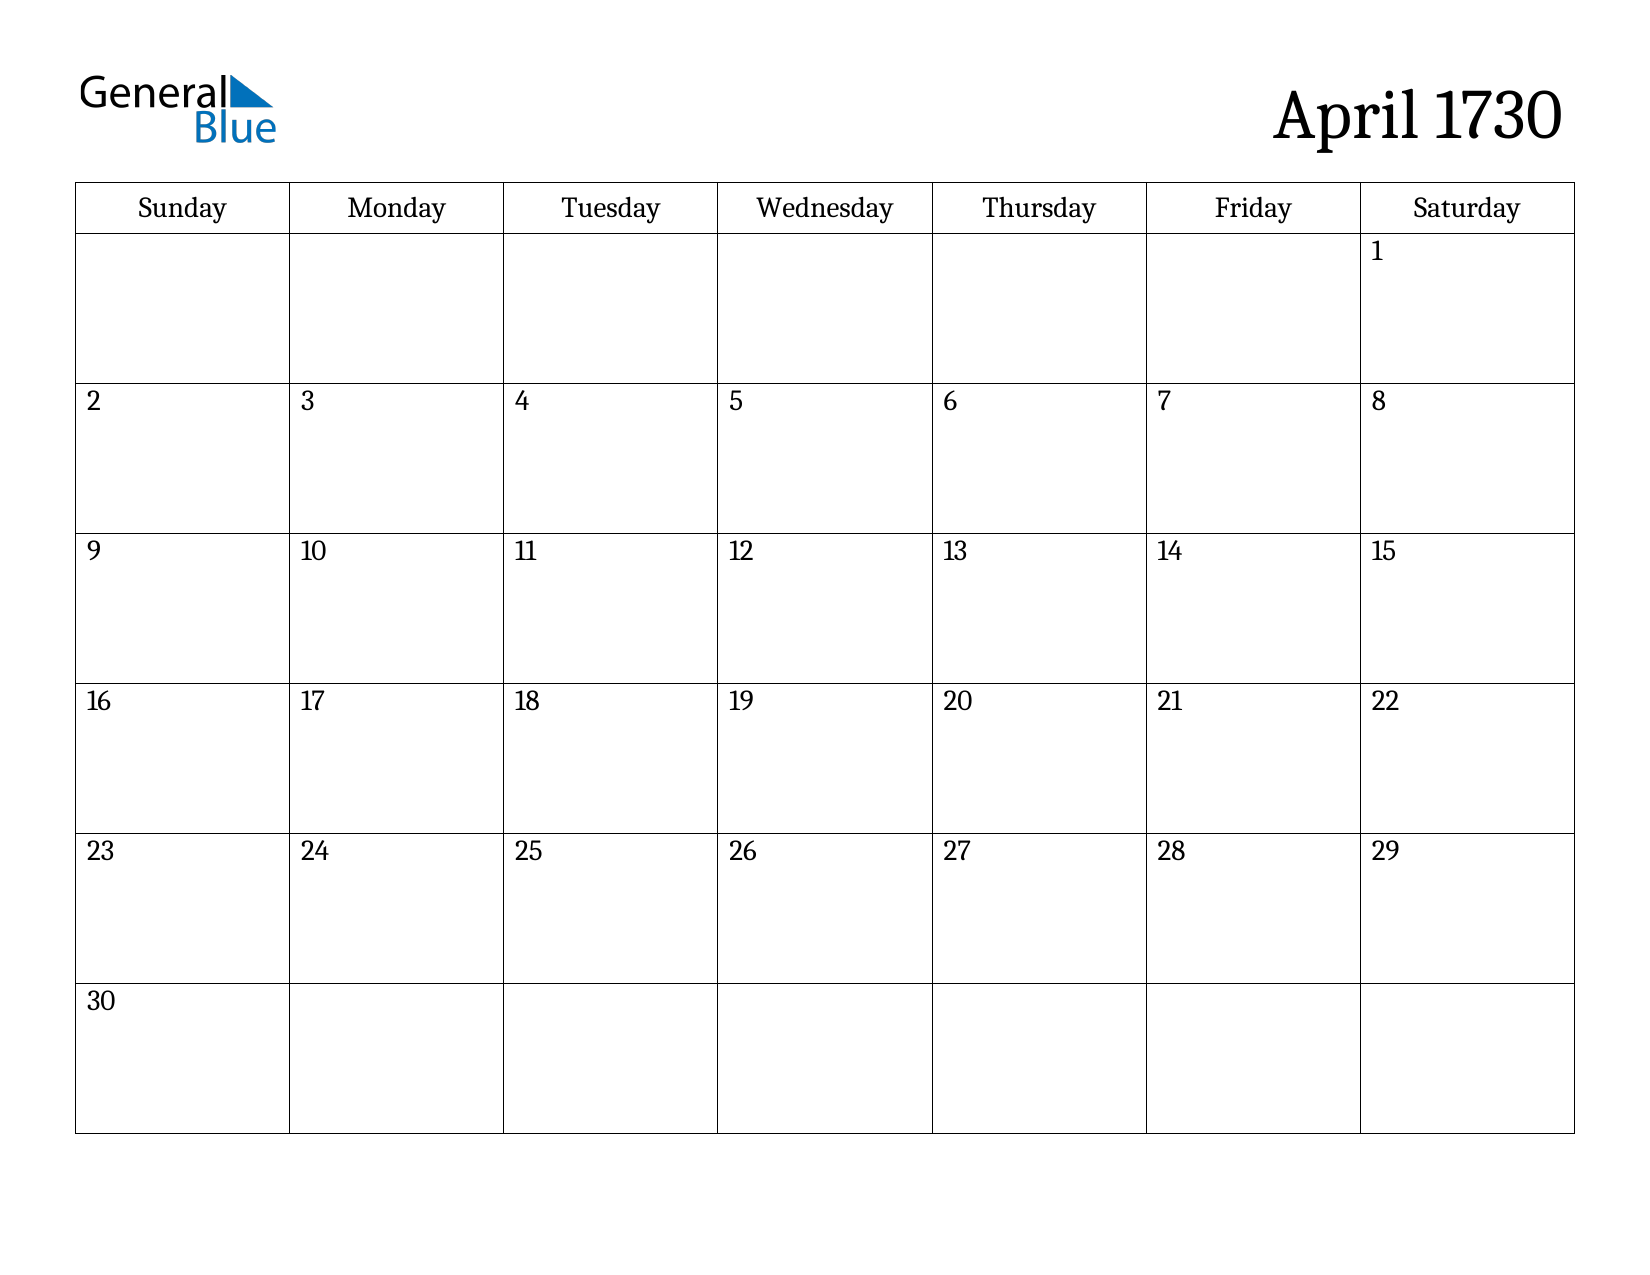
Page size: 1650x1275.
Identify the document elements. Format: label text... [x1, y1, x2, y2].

table_cell [1361, 417, 1574, 533]
table_cell 21 [1147, 684, 1360, 717]
table_cell [76, 868, 289, 983]
table_cell 20 [933, 684, 1146, 717]
table_cell [1361, 1018, 1574, 1133]
table_cell Friday [1147, 183, 1360, 233]
table_cell [504, 234, 717, 267]
table_cell Sunday [76, 183, 289, 233]
table_cell 29 [1361, 834, 1574, 867]
table_cell [290, 868, 503, 983]
table_cell Wednesday [718, 183, 932, 233]
table_cell [933, 717, 1146, 833]
table_cell 10 [290, 534, 503, 567]
table_cell [290, 267, 503, 383]
table_cell [1147, 234, 1360, 267]
table_cell 8 [1361, 384, 1574, 417]
table_cell [1147, 717, 1360, 833]
table_cell [1147, 417, 1360, 533]
table_cell 19 [718, 684, 932, 717]
table_cell [1147, 1018, 1360, 1133]
table_cell [933, 868, 1146, 983]
table_cell [718, 567, 932, 683]
table_cell [718, 267, 932, 383]
table_cell 13 [933, 534, 1146, 567]
table_header [76, 75, 503, 182]
table_cell [504, 717, 717, 833]
table_cell 26 [718, 834, 932, 867]
table_cell 28 [1147, 834, 1360, 867]
table_cell 25 [504, 834, 717, 867]
table_cell Thursday [933, 183, 1146, 233]
table_cell 1 [1361, 234, 1574, 267]
picture [80, 75, 276, 143]
table_cell Monday [290, 183, 503, 233]
table_cell [1361, 984, 1574, 1017]
table_cell [718, 234, 932, 267]
table_cell [290, 717, 503, 833]
table_cell [76, 567, 289, 683]
table_cell [1147, 567, 1360, 683]
table_cell [76, 717, 289, 833]
table_cell 24 [290, 834, 503, 867]
table_cell 4 [504, 384, 717, 417]
table_cell [1147, 267, 1360, 383]
table_cell [718, 984, 932, 1017]
table_cell 6 [933, 384, 1146, 417]
table_cell [504, 868, 717, 983]
table_cell 2 [76, 384, 289, 417]
table_cell [76, 267, 289, 383]
table_cell [504, 267, 717, 383]
table_cell [1361, 868, 1574, 983]
table_cell 9 [76, 534, 289, 567]
table_cell [504, 567, 717, 683]
table_cell 5 [718, 384, 932, 417]
table_cell 15 [1361, 534, 1574, 567]
table_header April 1730 [504, 75, 1574, 182]
table_cell [504, 1018, 717, 1133]
table_cell [290, 234, 503, 267]
table_cell [933, 984, 1146, 1017]
table_cell [76, 417, 289, 533]
table_cell [718, 717, 932, 833]
table_cell 27 [933, 834, 1146, 867]
table_cell 23 [76, 834, 289, 867]
table_cell 30 [76, 984, 289, 1017]
table_cell [290, 984, 503, 1017]
table_cell [290, 1018, 503, 1133]
table_cell Saturday [1361, 183, 1574, 233]
table_cell [1361, 567, 1574, 683]
table_cell 16 [76, 684, 289, 717]
table_cell [1147, 984, 1360, 1017]
table_cell Tuesday [504, 183, 717, 233]
table_cell [290, 567, 503, 683]
table_cell [718, 417, 932, 533]
table_cell 17 [290, 684, 503, 717]
table_cell [718, 868, 932, 983]
table_cell [933, 234, 1146, 267]
table_cell [1361, 717, 1574, 833]
table_cell [76, 1018, 289, 1133]
table_cell 14 [1147, 534, 1360, 567]
table_cell [504, 984, 717, 1017]
table_cell 3 [290, 384, 503, 417]
table_cell [290, 417, 503, 533]
table_cell 7 [1147, 384, 1360, 417]
table_cell 12 [718, 534, 932, 567]
table_cell 11 [504, 534, 717, 567]
table_cell 22 [1361, 684, 1574, 717]
table_cell [718, 1018, 932, 1133]
table_cell [76, 234, 289, 267]
table_cell [1147, 868, 1360, 983]
table_cell [504, 417, 717, 533]
table_cell [933, 567, 1146, 683]
table_cell [933, 417, 1146, 533]
table_cell [933, 267, 1146, 383]
table_cell [1361, 267, 1574, 383]
table_cell [933, 1018, 1146, 1133]
table_cell 18 [504, 684, 717, 717]
